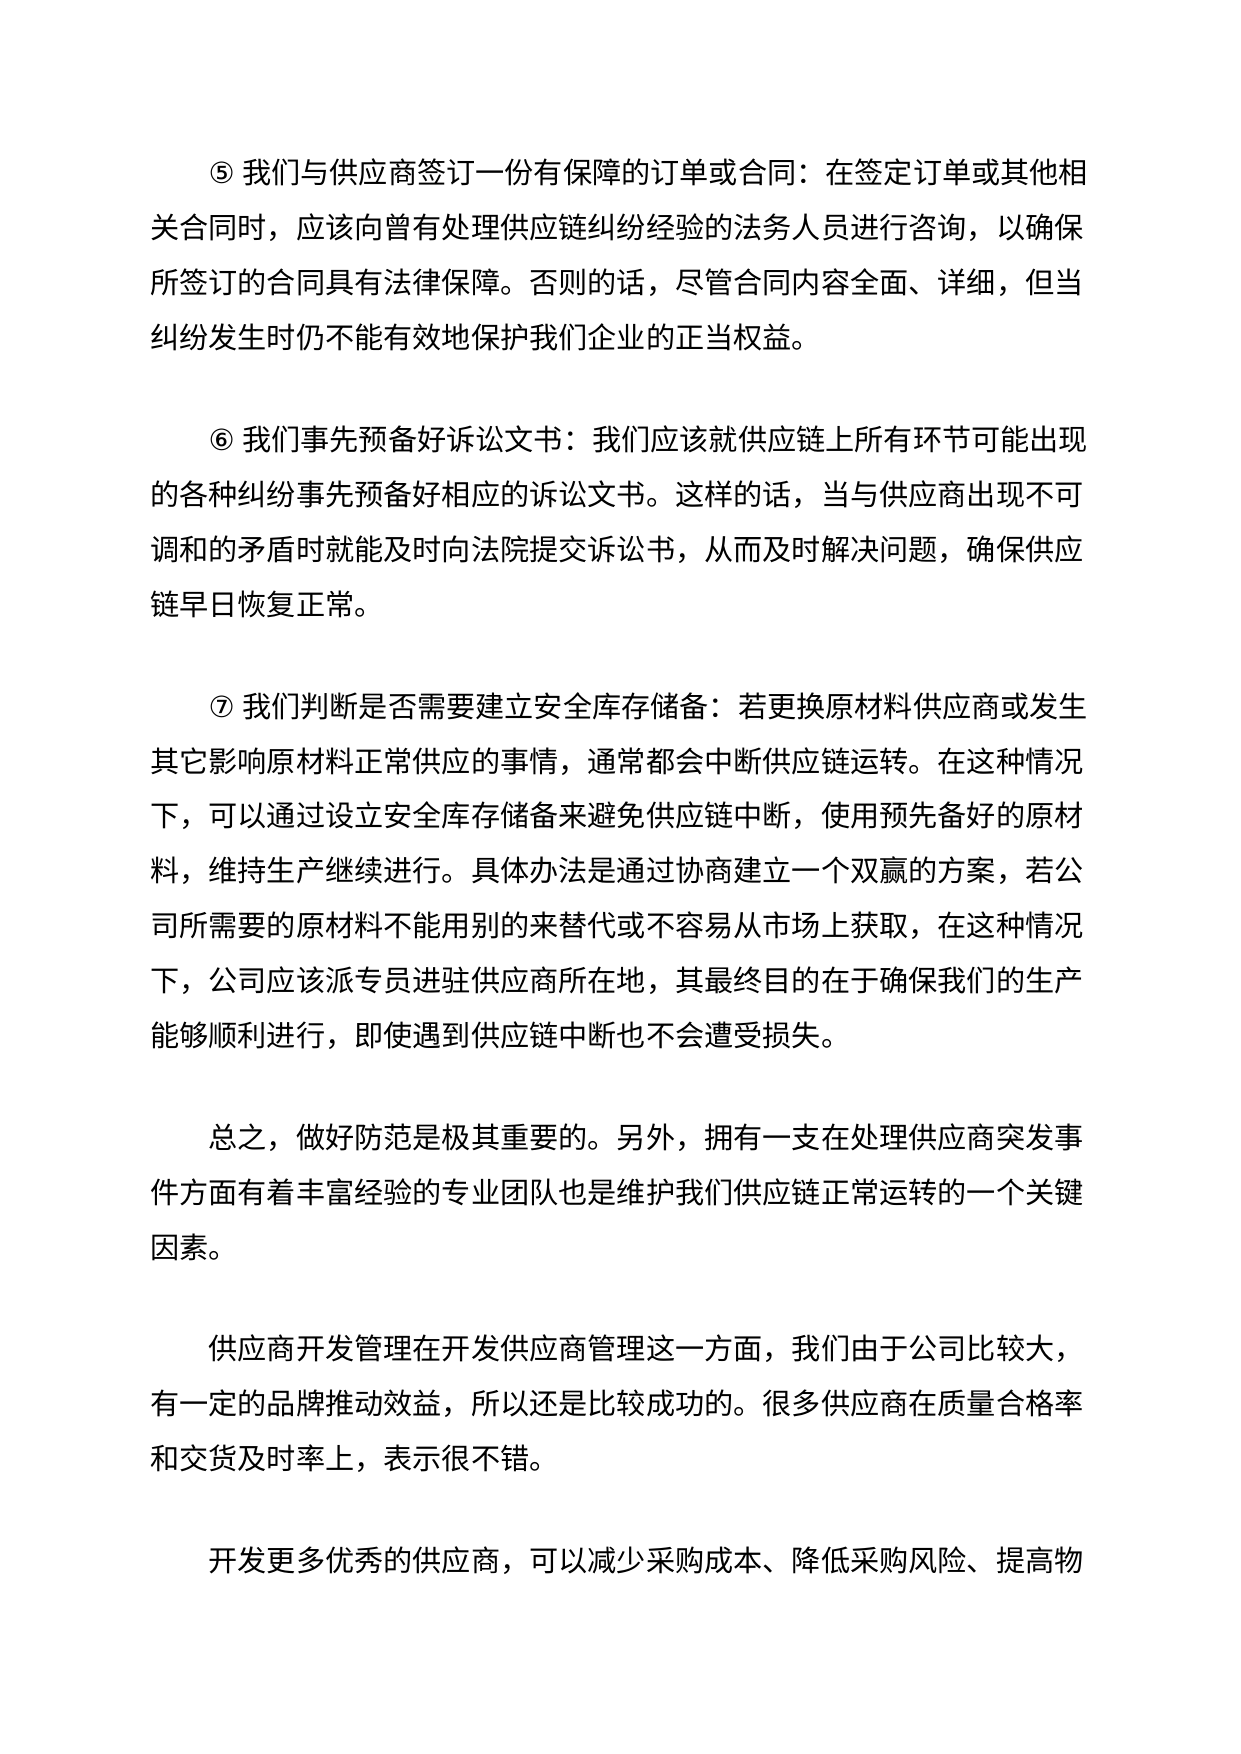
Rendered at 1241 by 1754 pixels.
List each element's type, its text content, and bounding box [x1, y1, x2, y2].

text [150, 1537, 1090, 1580]
text ⑤ 我们与供应商签订一份有保障的订单或合同：在签定订单或其他相关合同时，应该向曾有处理供应链纠纷经验的法务人员进行咨询，以确保所签订的合同具有法律保障。否则的话，尽管合同内容全面、详细，但当纠纷发生时仍不能有效地保护我们企业的正当权益。 [150, 150, 1090, 357]
text ⑦ 我们判断是否需要建立安全库存储备：若更换原材料供应商或发生其它影响原材料正常供应的事情，通常都会中断供应链运转。在这种情况下，可以通过设立安全库存储备来避免供应链中断，使用预先备好的原材料，维持生产继续进行。具体办法是通过协商建立一个双赢的方案，若公司所需要的原材料不能用别的来替代或不容易从市场上获取，在这种情况下，公司应该派专员进驻供应商所在地，其最终目的在于确保我们的生产能够顺利进行，即使遇到供应链中断也不会遭受损失。 [150, 683, 1090, 1055]
text 总之，做好防范是极其重要的。另外，拥有一支在处理供应商突发事件方面有着丰富经验的专业团队也是维护我们供应链正常运转的一个关键因素。 [150, 1114, 1090, 1266]
text ⑥ 我们事先预备好诉讼文书：我们应该就供应链上所有环节可能出现的各种纠纷事先预备好相应的诉讼文书。这样的话，当与供应商出现不可调和的矛盾时就能及时向法院提交诉讼书，从而及时解决问题，确保供应链早日恢复正常。 [150, 417, 1090, 624]
text 供应商开发管理在开发供应商管理这一方面，我们由于公司比较大，有一定的品牌推动效益，所以还是比较成功的。很多供应商在质量合格率和交货及时率上，表示很不错。 [150, 1326, 1090, 1478]
